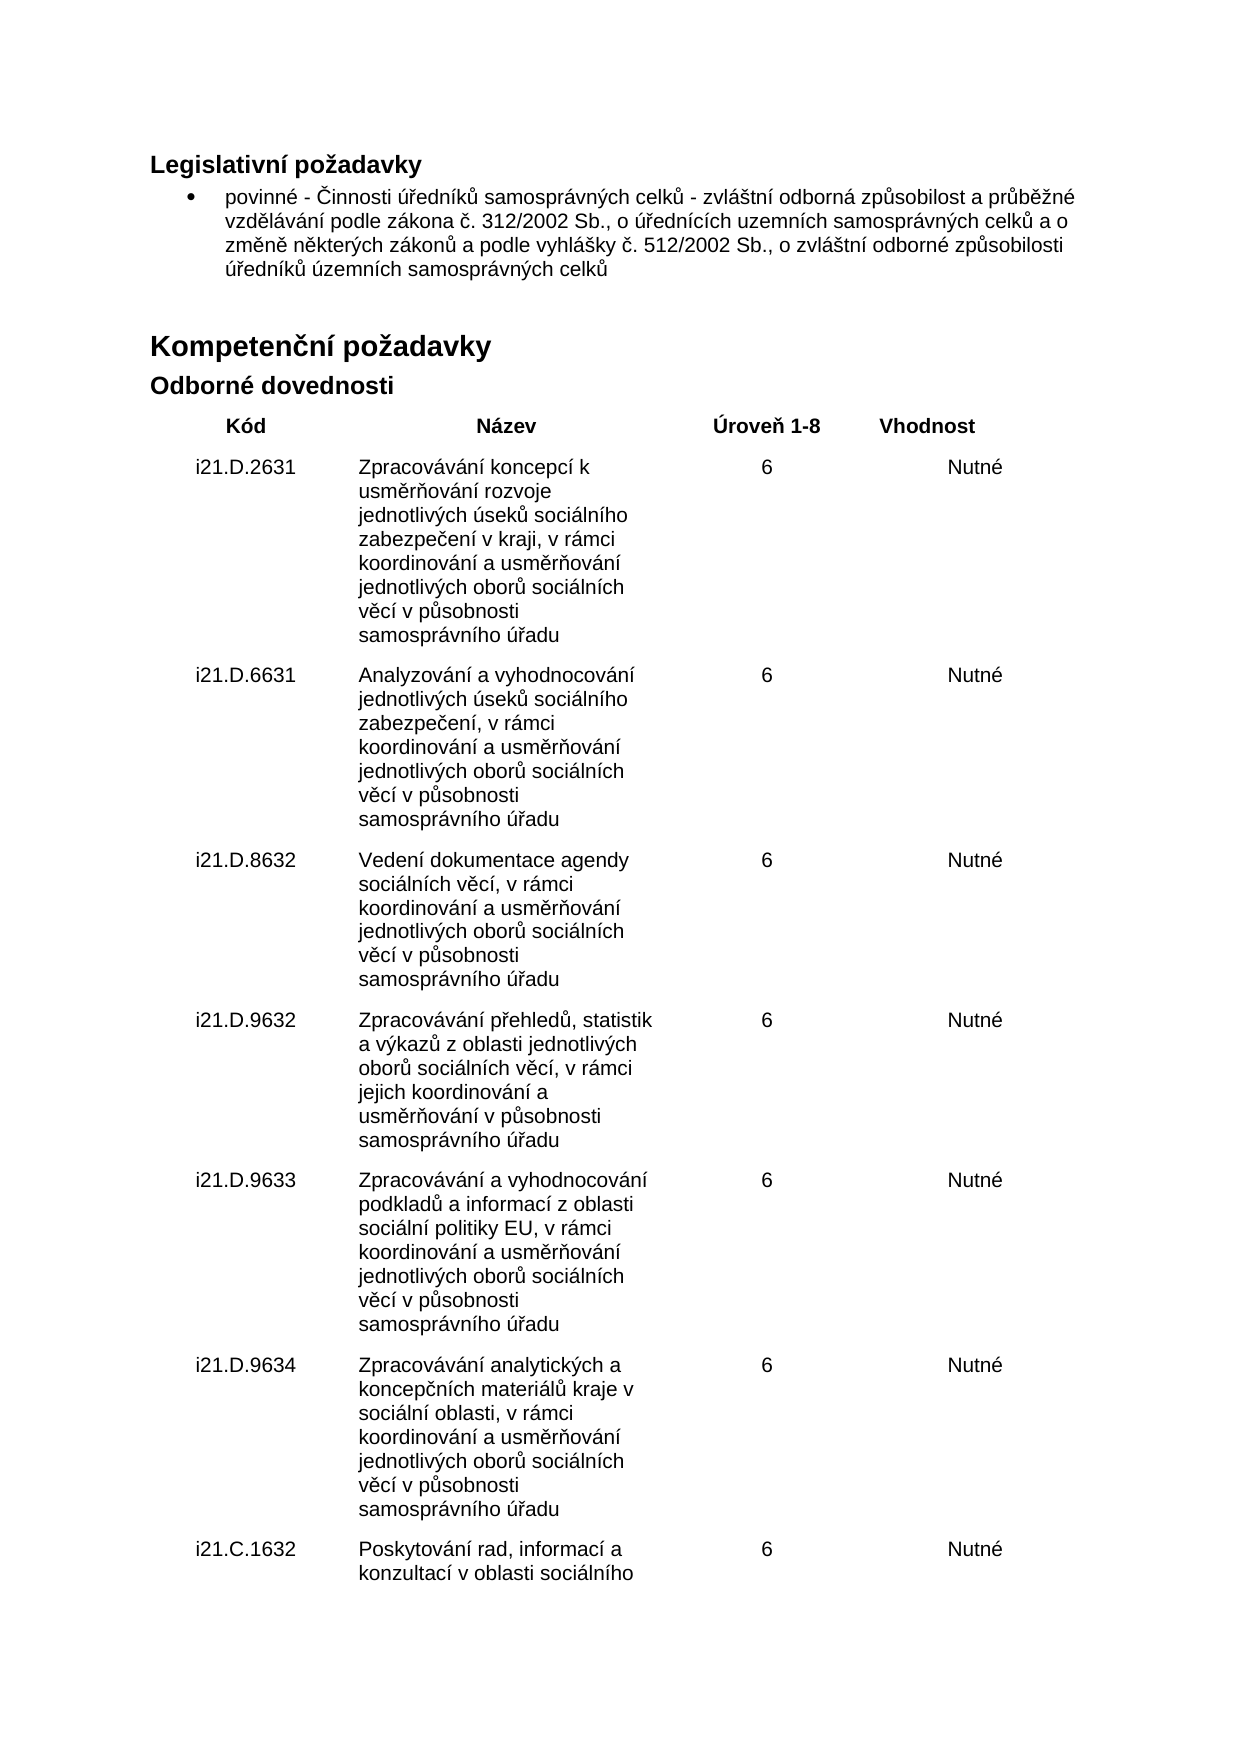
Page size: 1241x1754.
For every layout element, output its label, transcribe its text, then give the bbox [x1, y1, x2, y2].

table_cell i21.D.2631 [142, 446, 350, 655]
table_cell 6 [663, 446, 871, 655]
table_cell Nutné [871, 1529, 1079, 1593]
table_cell Zpracovávání a vyhodnocování podkladů a informací z oblasti sociální politiky EU, v rámci koordinování a usměrňování jednotlivých oborů sociálních věcí v působnosti samosprávního úřadu [350, 1160, 662, 1344]
table_cell Nutné [871, 839, 1079, 999]
table_cell Vedení dokumentace agendy sociálních věcí, v rámci koordinování a usměrňování jednotlivých oborů sociálních věcí v působnosti samosprávního úřadu [350, 839, 662, 999]
subtitle Odborné dovednosti [150, 371, 1090, 399]
list povinné - Činnosti úředníků samosprávných celků - zvláštní odborná způsobilost a průběžné vzdělávání podle zákona č. 312/2002 Sb., o úřednících uzemních samosprávných celků a o změně některých zákonů a podle vyhlášky č. 512/2002 Sb., o zvláštní odborné způsobilosti úředníků územních samosprávných celků [187, 185, 1090, 281]
table_cell i21.C.1632 [142, 1529, 350, 1593]
table_header Kód [142, 406, 350, 446]
table_cell Zpracovávání přehledů, statistik a výkazů z oblasti jednotlivých oborů sociálních věcí, v rámci jejich koordinování a usměrňování v působnosti samosprávního úřadu [350, 1000, 662, 1160]
table_cell Nutné [871, 1344, 1079, 1529]
table_cell 6 [663, 1160, 871, 1344]
table_cell i21.D.9634 [142, 1344, 350, 1529]
table_cell Nutné [871, 655, 1079, 839]
table_cell Nutné [871, 1000, 1079, 1160]
table_cell Analyzování a vyhodnocování jednotlivých úseků sociálního zabezpečení, v rámci koordinování a usměrňování jednotlivých oborů sociálních věcí v působnosti samosprávního úřadu [350, 655, 662, 839]
table_cell i21.D.8632 [142, 839, 350, 999]
table_cell Nutné [871, 1160, 1079, 1344]
table_cell i21.D.9632 [142, 1000, 350, 1160]
table_cell 6 [663, 1000, 871, 1160]
table_cell Zpracovávání koncepcí k usměrňování rozvoje jednotlivých úseků sociálního zabezpečení v kraji, v rámci koordinování a usměrňování jednotlivých oborů sociálních věcí v působnosti samosprávního úřadu [350, 446, 662, 655]
table_cell 6 [663, 839, 871, 999]
table_cell Nutné [871, 446, 1079, 655]
table_cell Zpracovávání analytických a koncepčních materiálů kraje v sociální oblasti, v rámci koordinování a usměrňování jednotlivých oborů sociálních věcí v působnosti samosprávního úřadu [350, 1344, 662, 1529]
table_cell 6 [663, 655, 871, 839]
table_cell 6 [663, 1344, 871, 1529]
table_cell i21.D.9633 [142, 1160, 350, 1344]
table_header Název [350, 406, 662, 446]
table_header Úroveň 1-8 [663, 406, 871, 446]
subtitle Legislativní požadavky [150, 150, 1090, 179]
subtitle Kompetenční požadavky [150, 329, 1090, 362]
table_cell i21.D.6631 [142, 655, 350, 839]
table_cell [350, 1529, 662, 1593]
table_header Vhodnost [871, 406, 1079, 446]
table_cell 6 [663, 1529, 871, 1593]
